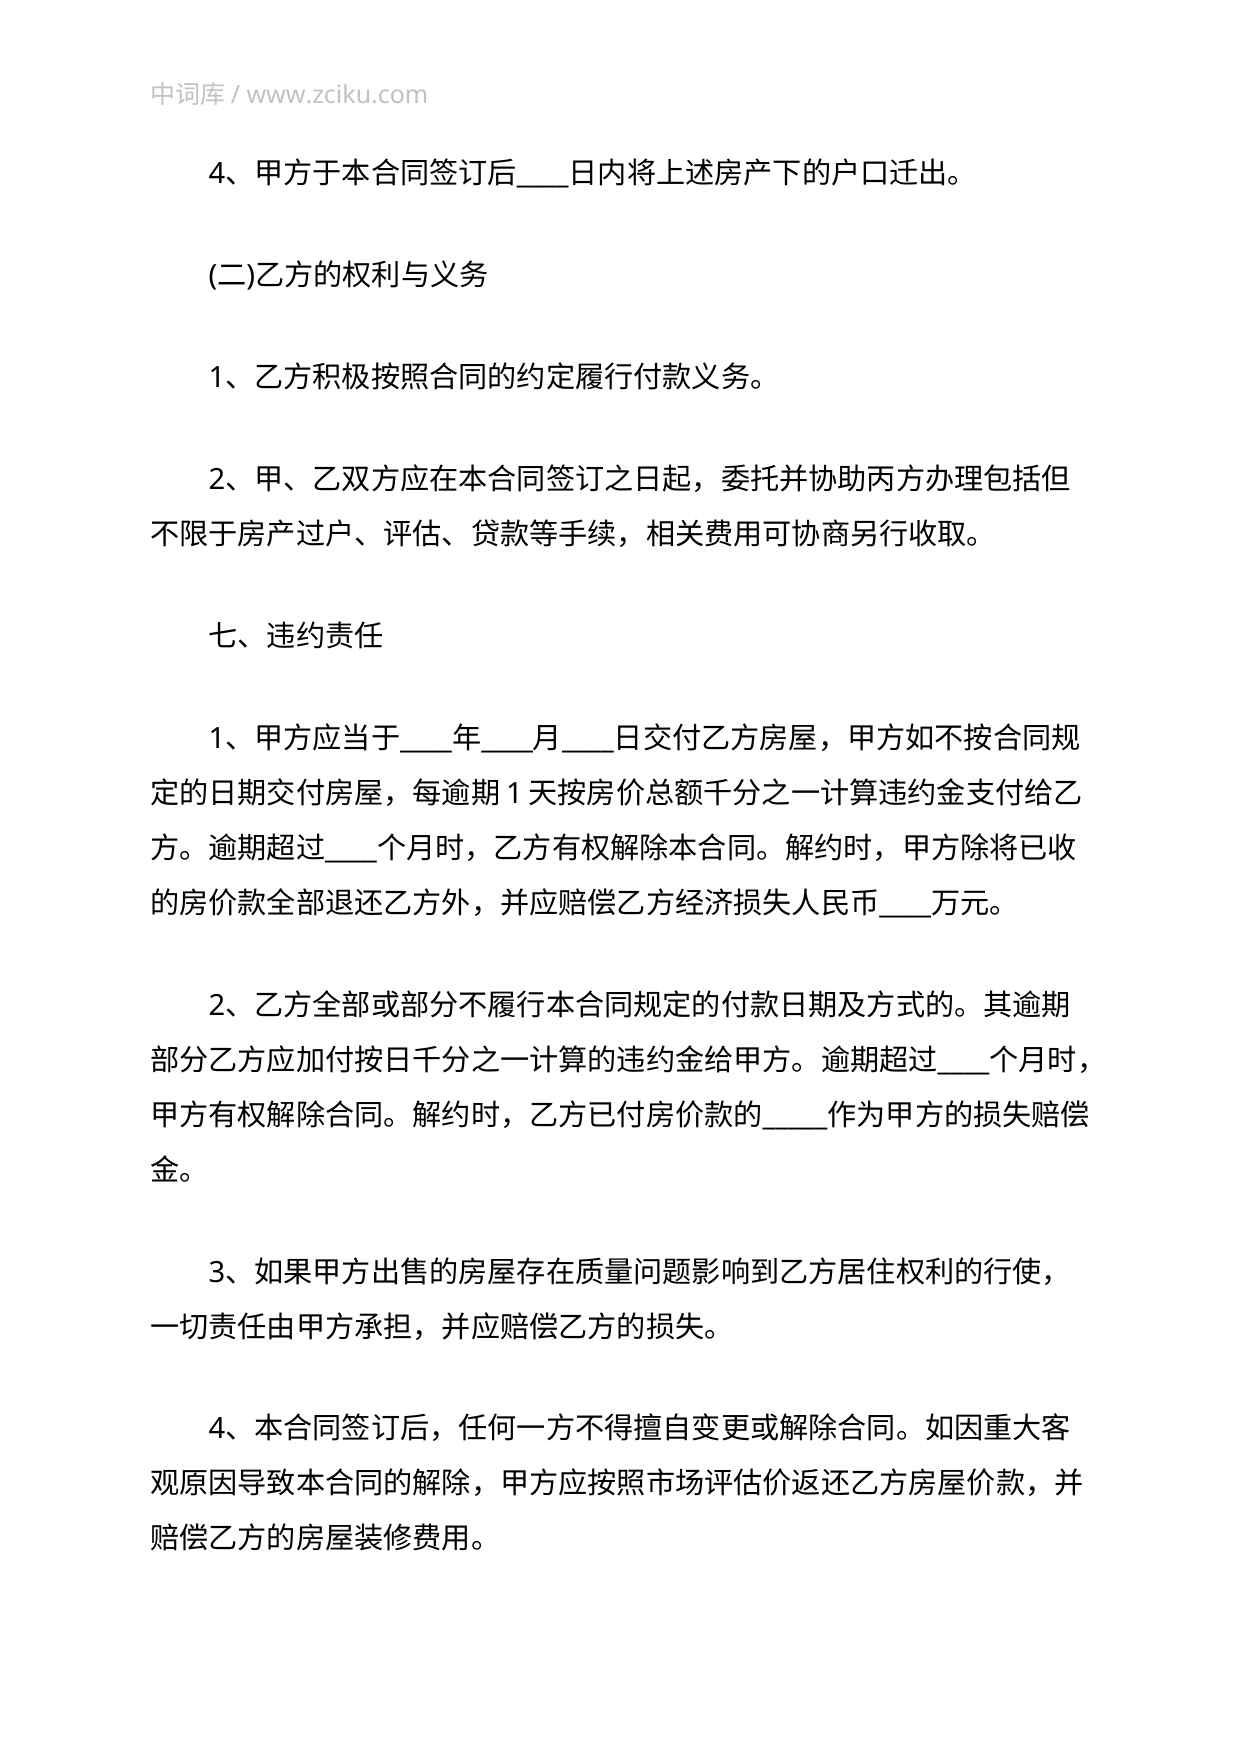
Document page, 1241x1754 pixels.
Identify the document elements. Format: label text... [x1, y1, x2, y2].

text 1、甲方应当于____年____月____日交付乙方房屋，甲方如不按合同规定的日期交付房屋，每逾期1天按房价总额千分之一计算违约金支付给乙方。逾期超过____个月时，乙方有权解除本合同。解约时，甲方除将已收的房价款全部退还乙方外，并应赔偿乙方经济损失人民币____万元。 [150, 714, 1090, 922]
text 1、乙方积极按照合同的约定履行付款义务。 [150, 354, 1090, 396]
text 3、如果甲方出售的房屋存在质量问题影响到乙方居住权利的行使，一切责任由甲方承担，并应赔偿乙方的损失。 [150, 1248, 1090, 1346]
text 4、甲方于本合同签订后____日内将上述房产下的户口迁出。 [150, 150, 1090, 192]
text 2、乙方全部或部分不履行本合同规定的付款日期及方式的。其逾期部分乙方应加付按日千分之一计算的违约金给甲方。逾期超过____个月时，甲方有权解除合同。解约时，乙方已付房价款的_____作为甲方的损失赔偿金。 [150, 981, 1090, 1189]
text 2、甲、乙双方应在本合同签订之日起，委托并协助丙方办理包括但不限于房产过户、评估、贷款等手续，相关费用可协商另行收取。 [150, 456, 1090, 553]
text (二)乙方的权利与义务 [150, 252, 1090, 294]
text 七、违约责任 [150, 613, 1090, 655]
text 4、本合同签订后，任何一方不得擅自变更或解除合同。如因重大客观原因导致本合同的解除，甲方应按照市场评估价返还乙方房屋价款，并赔偿乙方的房屋装修费用。 [150, 1405, 1090, 1557]
